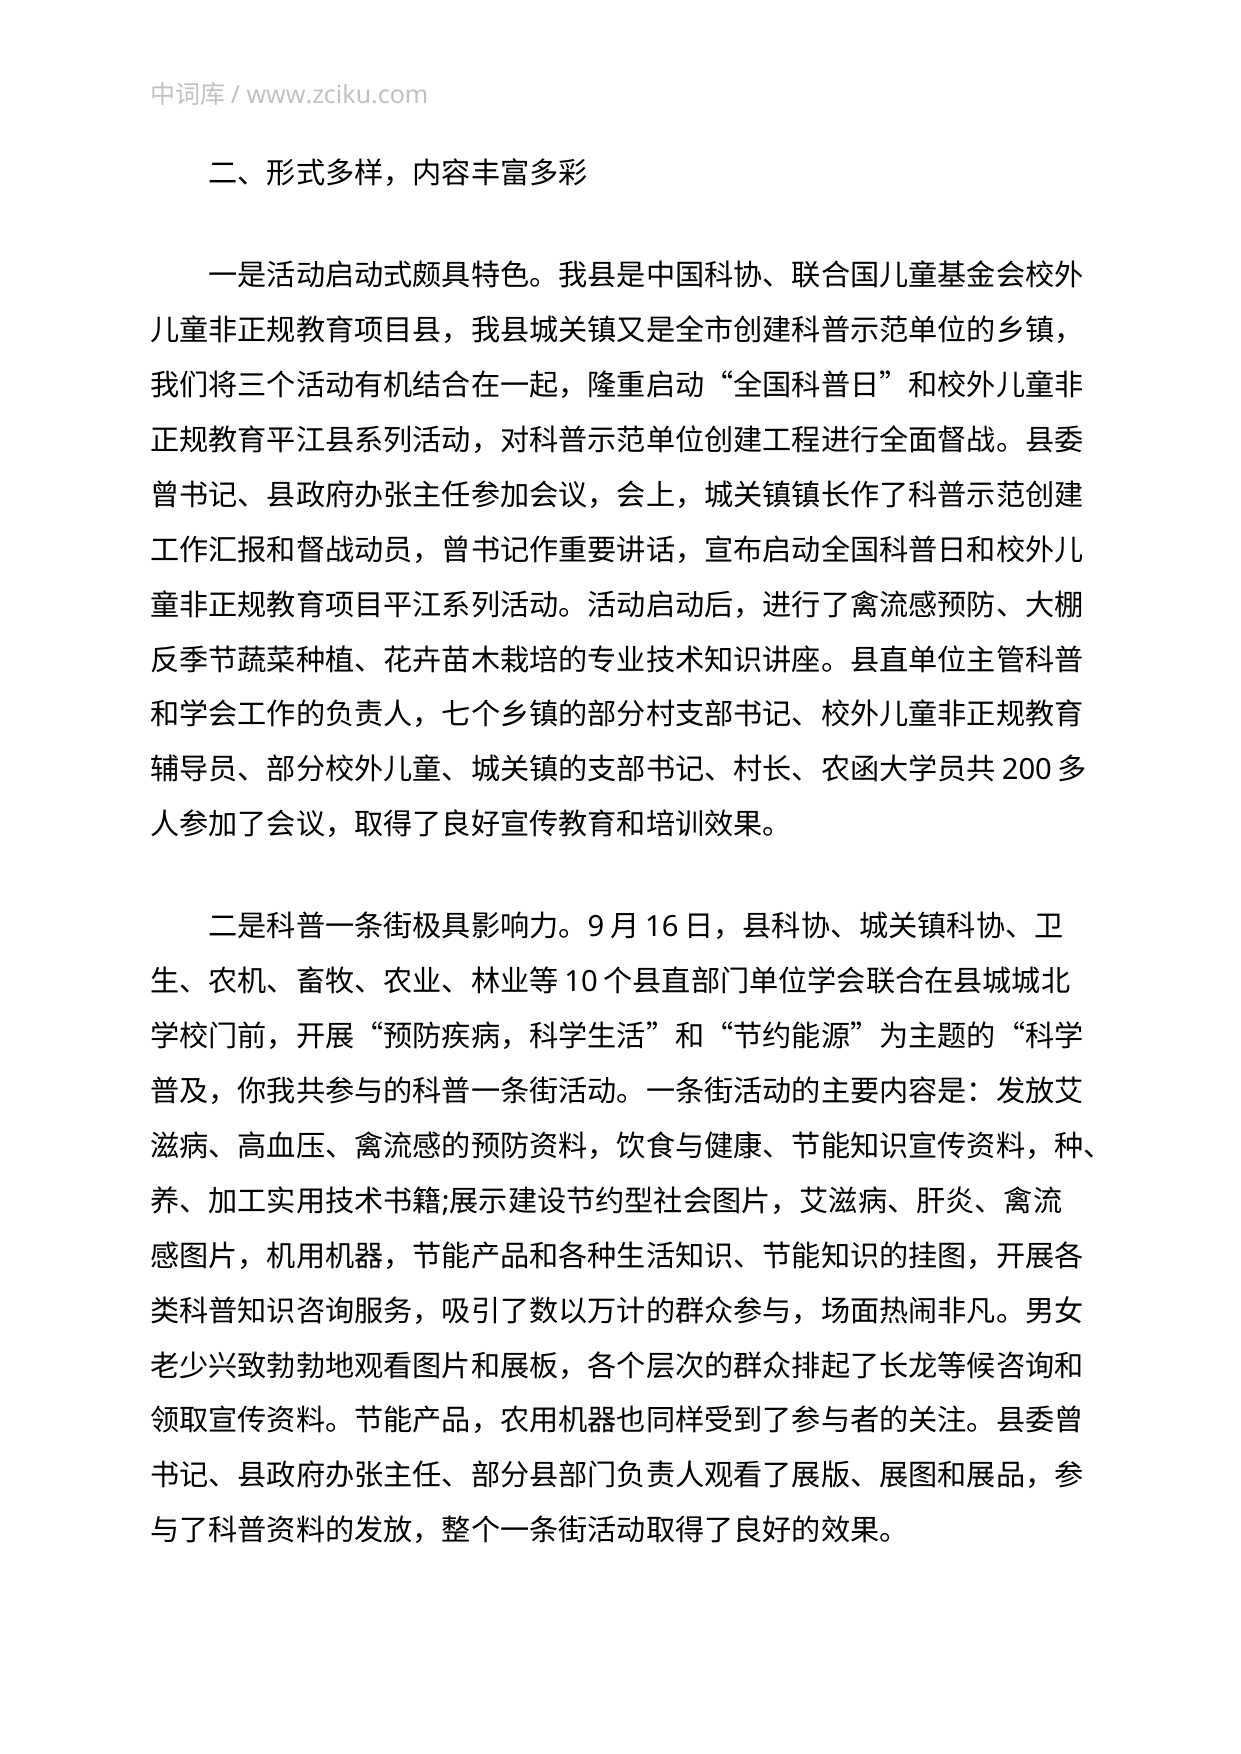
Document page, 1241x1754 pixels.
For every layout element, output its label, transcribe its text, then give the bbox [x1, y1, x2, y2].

text 二、形式多样，内容丰富多彩 [150, 150, 1090, 192]
text 一是活动启动式颇具特色。我县是中国科协、联合国儿童基金会校外儿童非正规教育项目县，我县城关镇又是全市创建科普示范单位的乡镇，我们将三个活动有机结合在一起，隆重启动“全国科普日”和校外儿童非正规教育平江县系列活动，对科普示范单位创建工程进行全面督战。县委曾书记、县政府办张主任参加会议，会上，城关镇镇长作了科普示范创建工作汇报和督战动员，曾书记作重要讲话，宣布启动全国科普日和校外儿童非正规教育项目平江系列活动。活动启动后，进行了禽流感预防、大棚反季节蔬菜种植、花卉苗木栽培的专业技术知识讲座。县直单位主管科普和学会工作的负责人，七个乡镇的部分村支部书记、校外儿童非正规教育辅导员、部分校外儿童、城关镇的支部书记、村长、农函大学员共200多人参加了会议，取得了良好宣传教育和培训效果。 [150, 252, 1090, 843]
text 二是科普一条街极具影响力。9月16日，县科协、城关镇科协、卫生、农机、畜牧、农业、林业等10个县直部门单位学会联合在县城城北学校门前，开展“预防疾病，科学生活”和“节约能源”为主题的“科学普及，你我共参与的科普一条街活动。一条街活动的主要内容是：发放艾滋病、高血压、禽流感的预防资料，饮食与健康、节能知识宣传资料，种、养、加工实用技术书籍;展示建设节约型社会图片，艾滋病、肝炎、禽流感图片，机用机器，节能产品和各种生活知识、节能知识的挂图，开展各类科普知识咨询服务，吸引了数以万计的群众参与，场面热闹非凡。男女老少兴致勃勃地观看图片和展板，各个层次的群众排起了长龙等候咨询和领取宣传资料。节能产品，农用机器也同样受到了参与者的关注。县委曾书记、县政府办张主任、部分县部门负责人观看了展版、展图和展品，参与了科普资料的发放，整个一条街活动取得了良好的效果。 [150, 903, 1090, 1549]
